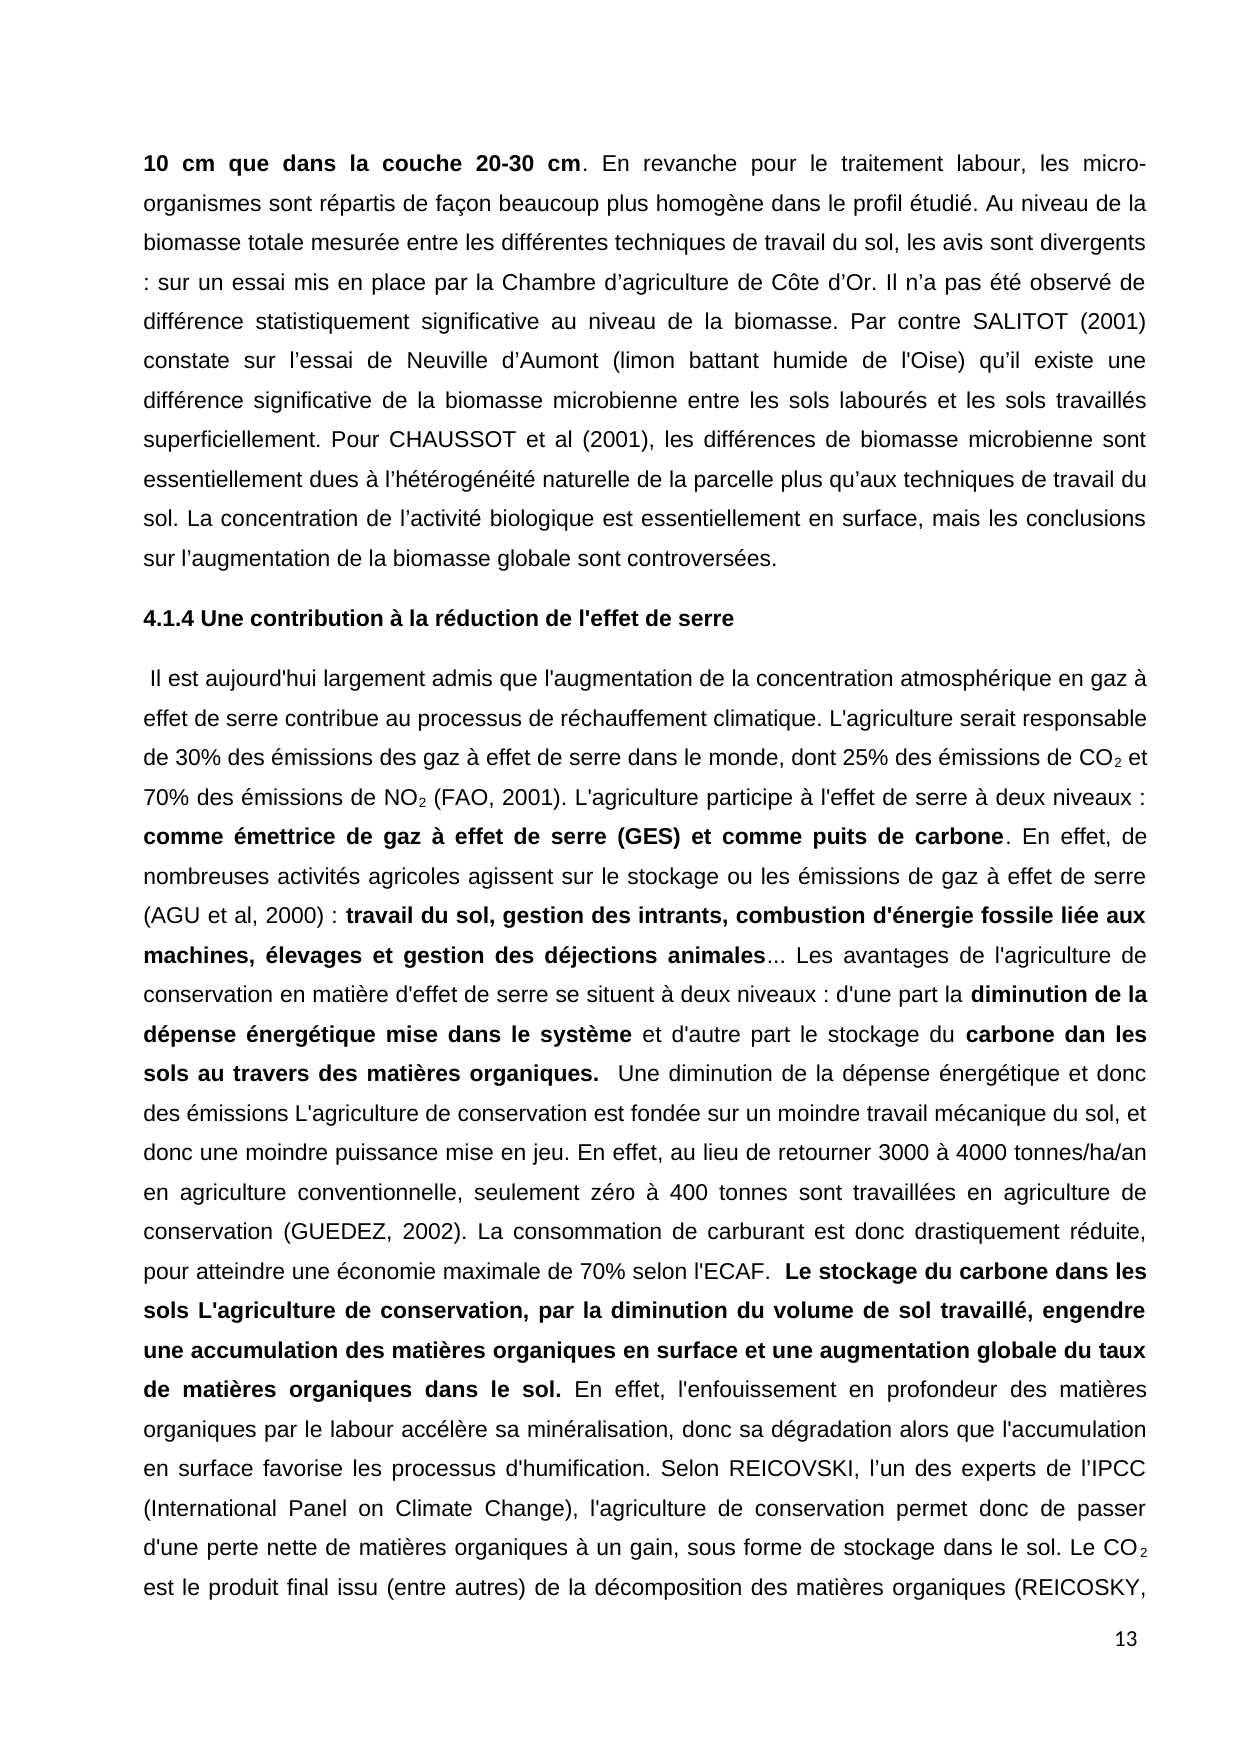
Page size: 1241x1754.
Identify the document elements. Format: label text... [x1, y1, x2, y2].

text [143, 665, 1147, 1600]
text 4.1.4 Une contribution à la réduction de l'effet de serre [143, 605, 1147, 631]
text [143, 150, 1147, 571]
